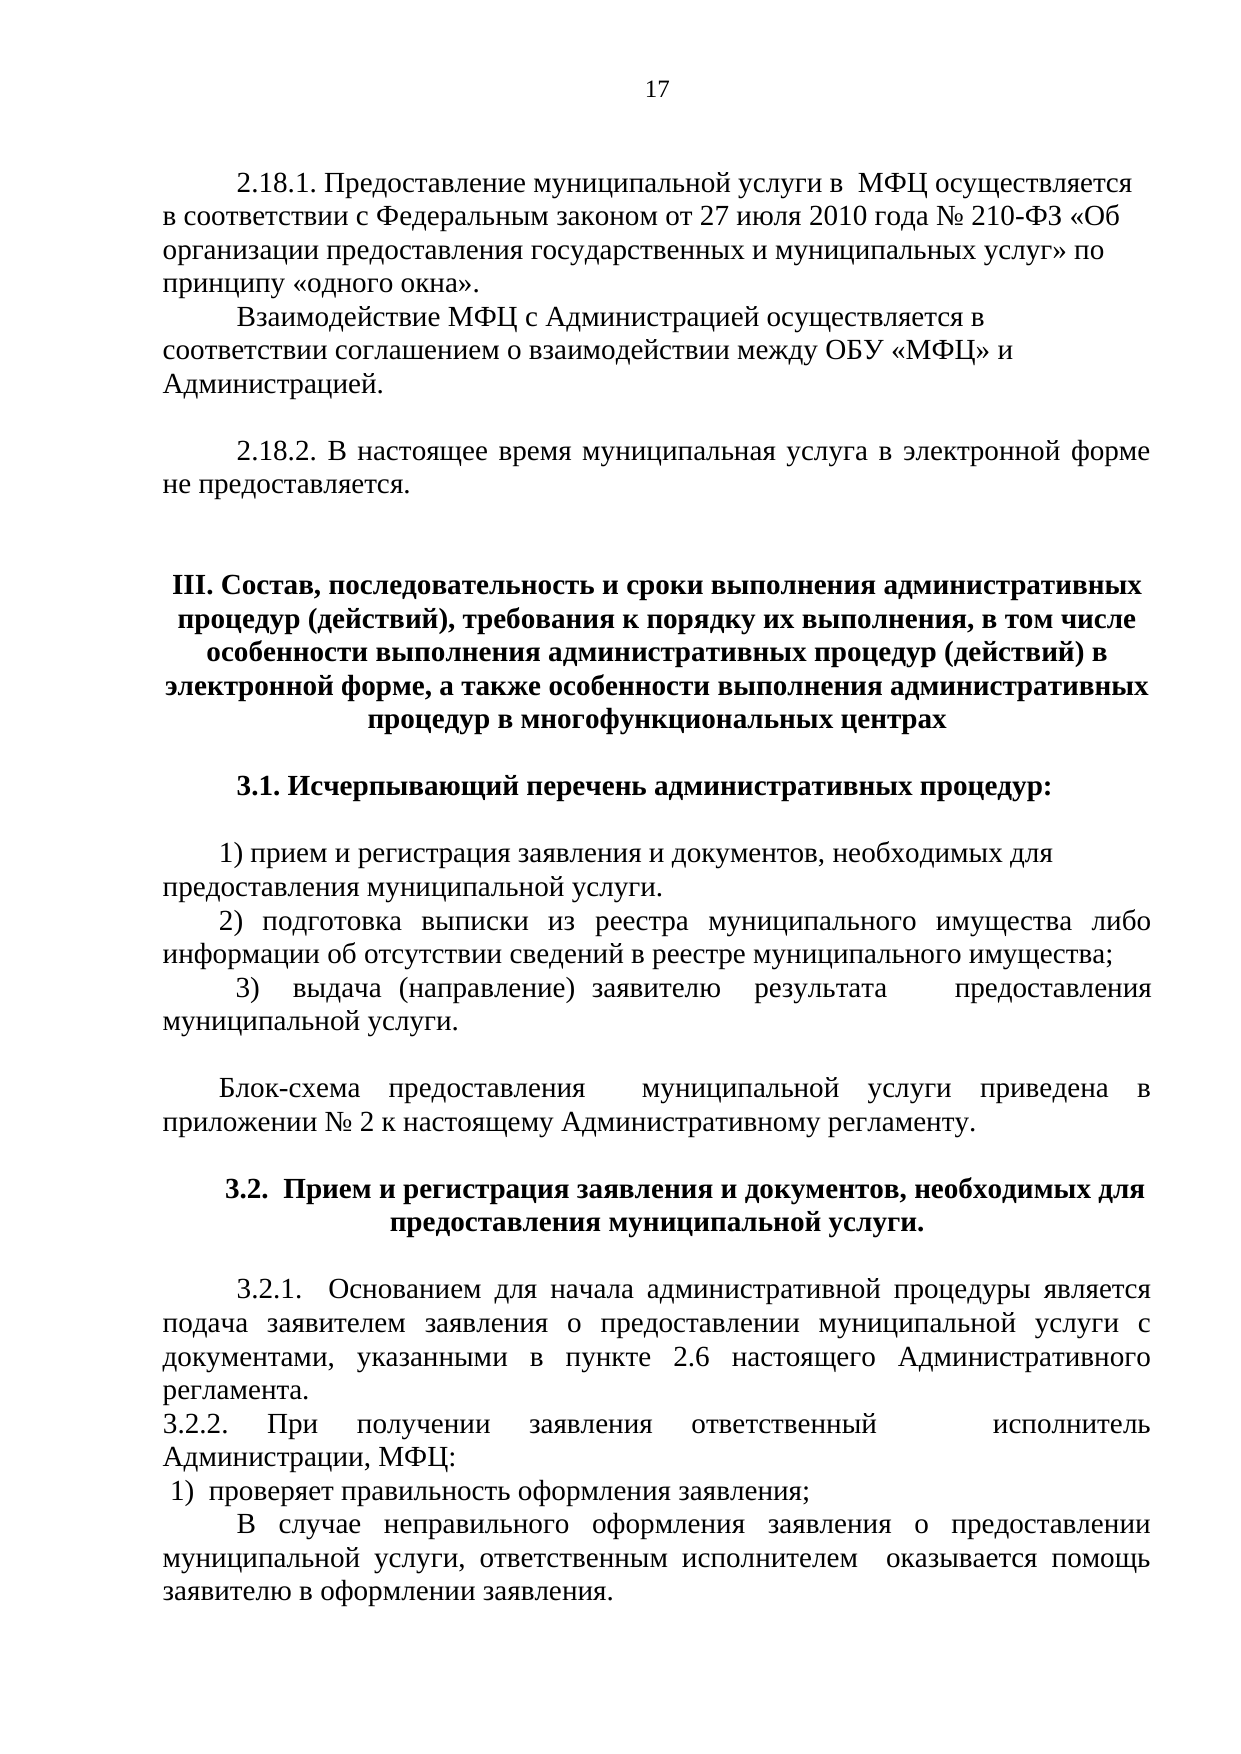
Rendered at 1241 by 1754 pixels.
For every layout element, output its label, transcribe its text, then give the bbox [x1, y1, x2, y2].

text 2) подготовка выписки из реестра муниципального имущества либо информации об отсутствии сведений в реестре муниципального имущества; [162, 903, 1152, 970]
text 1) прием и регистрация заявления и документов, необходимых для предоставления муниципальной услуги. [162, 836, 1152, 903]
text 3) выдача (направление) заявителю результата предоставления муниципальной услуги. [162, 970, 1152, 1037]
text 3.1. Исчерпывающий перечень административных процедур: [162, 768, 1152, 802]
text 2.18.2. В настоящее время муниципальная услуга в электронной форме не предоставляется. [162, 433, 1152, 500]
text В случае неправильного оформления заявления о предоставлении муниципальной услуги, ответственным исполнителем оказывается помощь заявителю в оформлении заявления. [162, 1506, 1152, 1607]
text 3.2.1. Основанием для начала административной процедуры является подача заявителем заявления о предоставлении муниципальной услуги с документами, указанными в пункте 2.6 настоящего Административного регламента. [162, 1272, 1152, 1406]
text Блок-схема предоставления муниципальной услуги приведена в приложении № 2 к настоящему Административному регламенту. [162, 1070, 1152, 1137]
text 1) проверяет правильность оформления заявления; [162, 1473, 1152, 1506]
text 3.2.2. При получении заявления ответственный исполнитель Администрации, МФЦ: [162, 1406, 1152, 1473]
text III. Состав, последовательность и сроки выполнения административных процедур (действий), требования к порядку их выполнения, в том числе особенности выполнения административных процедур (действий) в электронной форме, а также особенности выполнения административных процедур в многофункциональных центрах [162, 567, 1152, 735]
text Взаимодействие МФЦ с Администрацией осуществляется в соответствии соглашением о взаимодействии между ОБУ «МФЦ» и Администрацией. [162, 299, 1152, 399]
text 3.2. Прием и регистрация заявления и документов, необходимых для предоставления муниципальной услуги. [162, 1171, 1152, 1238]
text 2.18.1. Предоставление муниципальной услуги в МФЦ осуществляется в соответствии с Федеральным законом от 27 июля 2010 года № 210-ФЗ «Об организации предоставления государственных и муниципальных услуг» по принципу «одного окна». [162, 165, 1152, 299]
